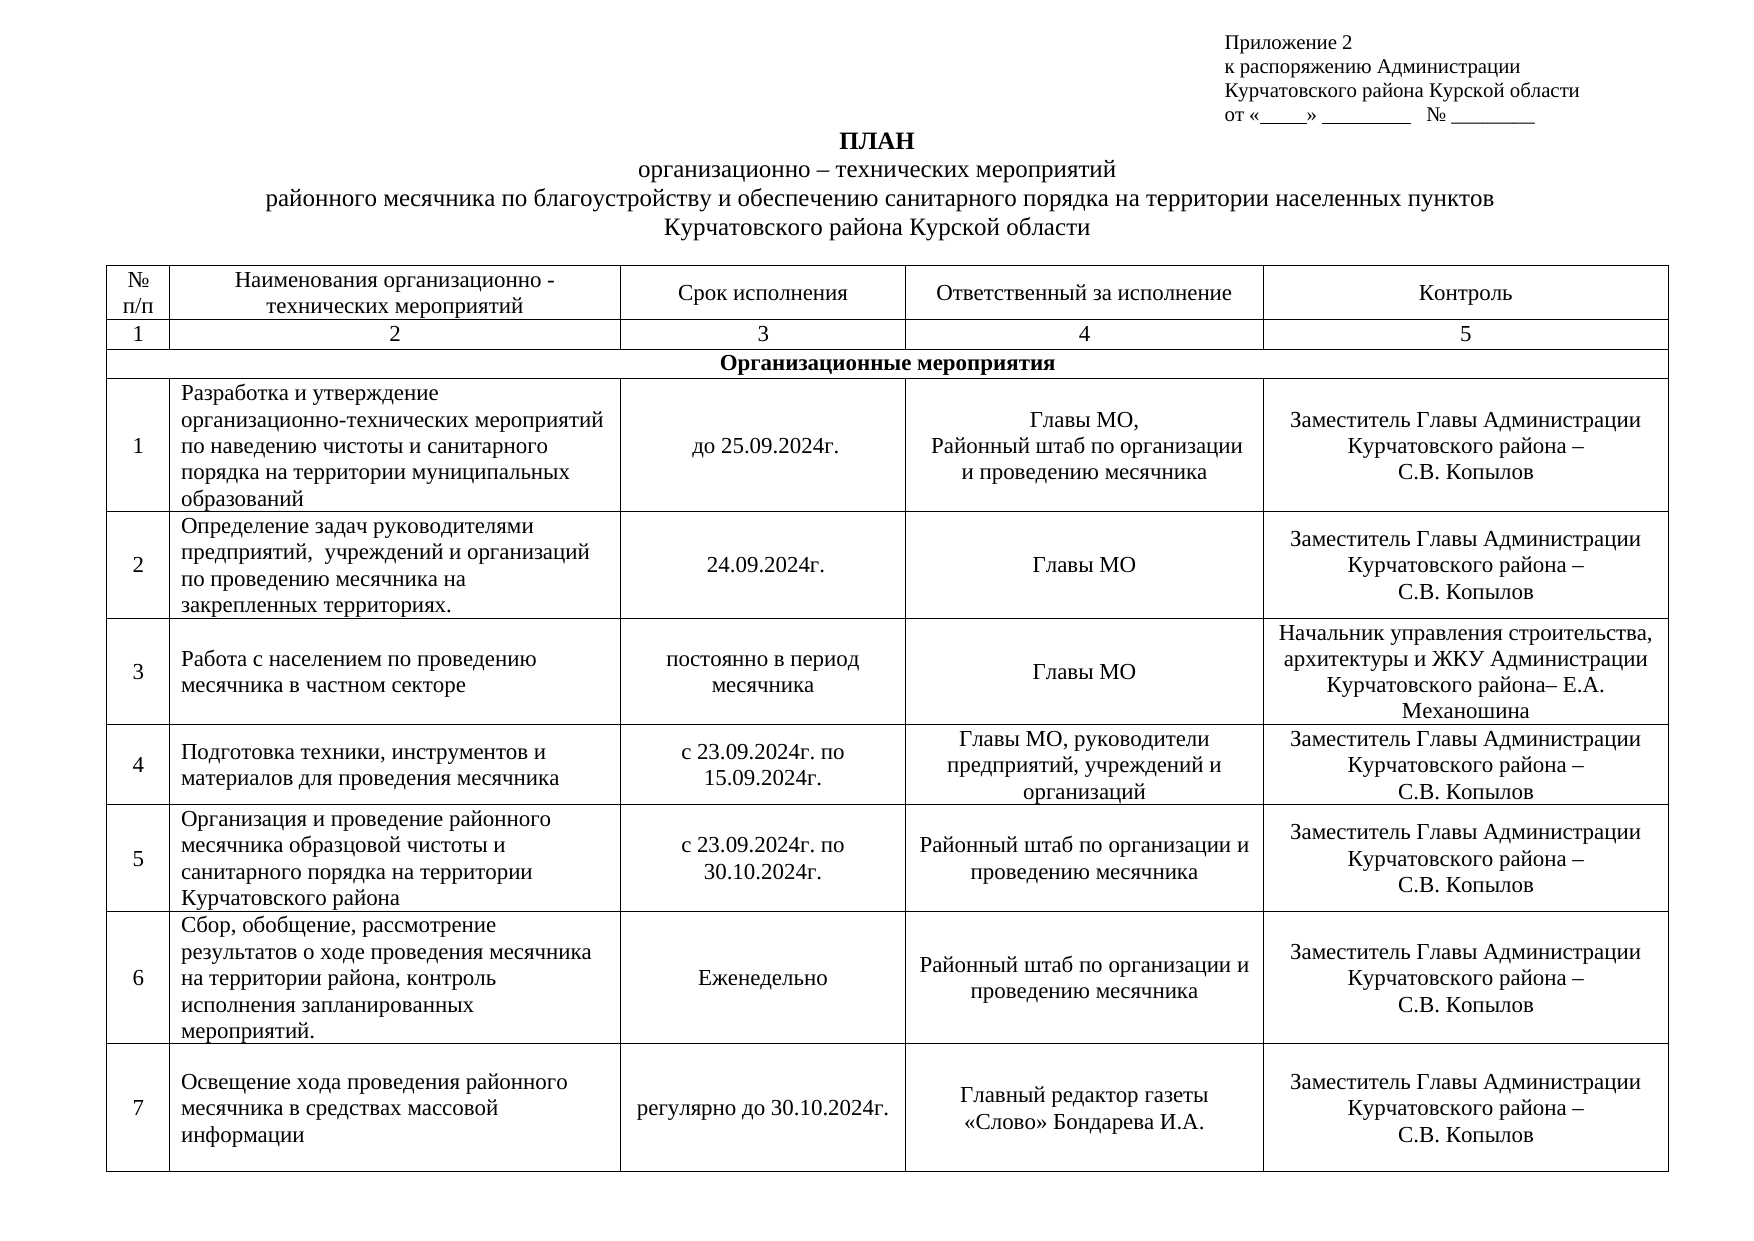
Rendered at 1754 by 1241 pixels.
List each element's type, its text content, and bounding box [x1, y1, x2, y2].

table_cell Заместитель Главы Администрации Курчатовского района – С.В. Копылов [1264, 379, 1668, 511]
text к распоряжению Администрации [1151, 54, 1636, 78]
table_cell Районный штаб по организации и проведению месячника [906, 805, 1263, 911]
table_cell регулярно до 30.10.2024г. [621, 1044, 905, 1171]
table_cell Главный редактор газеты «Слово» Бондарева И.А. [906, 1044, 1263, 1171]
table_cell 24.09.2024г. [621, 512, 905, 617]
table_cell Заместитель Главы Администрации Курчатовского района – С.В. Копылов [1264, 725, 1668, 804]
text Курчатовского района Курской области [118, 212, 1636, 241]
table_cell Сбор, обобщение, рассмотрение результатов о ходе проведения месячника на территории района, контроль исполнения запланированных мероприятий. [170, 912, 620, 1043]
table_cell Освещение хода проведения районного месячника в средствах массовой информации [170, 1044, 620, 1171]
table_cell Организация и проведение районного месячника образцовой чистоты и санитарного порядка на территории Курчатовского района [170, 805, 620, 911]
table_cell Заместитель Главы Администрации Курчатовского района – С.В. Копылов [1264, 805, 1668, 911]
table_cell 3 [107, 619, 169, 724]
table_cell Организационные мероприятия [107, 350, 1668, 378]
table_cell Подготовка техники, инструментов и материалов для проведения месячника [170, 725, 620, 804]
table_cell 2 [107, 512, 169, 617]
table_header Срок исполнения [621, 266, 905, 319]
table_cell 3 [621, 320, 905, 348]
table_cell Определение задач руководителями предприятий, учреждений и организаций по проведению месячника на закрепленных территориях. [170, 512, 620, 617]
table_cell Главы МО, руководители предприятий, учреждений и организаций [906, 725, 1263, 804]
text организационно – технических мероприятий [118, 154, 1636, 183]
table_cell 1 [107, 379, 169, 511]
table_header Ответственный за исполнение [906, 266, 1263, 319]
table_cell Разработка и утверждение организационно-технических мероприятий по наведению чистоты и санитарного порядка на территории муниципальных образований [170, 379, 620, 511]
table_cell Районный штаб по организации и проведению месячника [906, 912, 1263, 1043]
table_cell 5 [1264, 320, 1668, 348]
table_cell 6 [107, 912, 169, 1043]
table_cell Заместитель Главы Администрации Курчатовского района – С.В. Копылов [1264, 512, 1668, 617]
table_header Наименования организационно -технических мероприятий [170, 266, 620, 319]
table_cell Работа с населением по проведению месячника в частном секторе [170, 619, 620, 724]
text Курчатовского района Курской области [1151, 78, 1636, 102]
table_cell Заместитель Главы Администрации Курчатовского района – С.В. Копылов [1264, 912, 1668, 1043]
table_cell с 23.09.2024г. по 30.10.2024г. [621, 805, 905, 911]
text ПЛАН [118, 126, 1636, 154]
text Приложение 2 [634, 29, 1636, 54]
table_cell с 23.09.2024г. по 15.09.2024г. [621, 725, 905, 804]
table_cell до 25.09.2024г. [621, 379, 905, 511]
table_cell Главы МО, Районный штаб по организации и проведению месячника [906, 379, 1263, 511]
table_cell постоянно в период месячника [621, 619, 905, 724]
table_cell Еженедельно [621, 912, 905, 1043]
table_cell Главы МО [906, 512, 1263, 617]
table_cell Главы МО [906, 619, 1263, 724]
table_cell 4 [906, 320, 1263, 348]
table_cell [1264, 1044, 1668, 1171]
table_cell 2 [170, 320, 620, 348]
text от « » № ________ [1151, 102, 1636, 126]
table_cell 4 [107, 725, 169, 804]
table_cell 1 [107, 320, 169, 348]
text районного месячника по благоустройству и обеспечению санитарного порядка на территории населенных пунктов [118, 183, 1636, 212]
table_cell 7 [107, 1044, 169, 1171]
table_header Контроль [1264, 266, 1668, 319]
table_cell Начальник управления строительства, архитектуры и ЖКУ Администрации Курчатовского района– Е.А. Механошина [1264, 619, 1668, 724]
table_cell 5 [107, 805, 169, 911]
table_header № п/п [107, 266, 169, 319]
